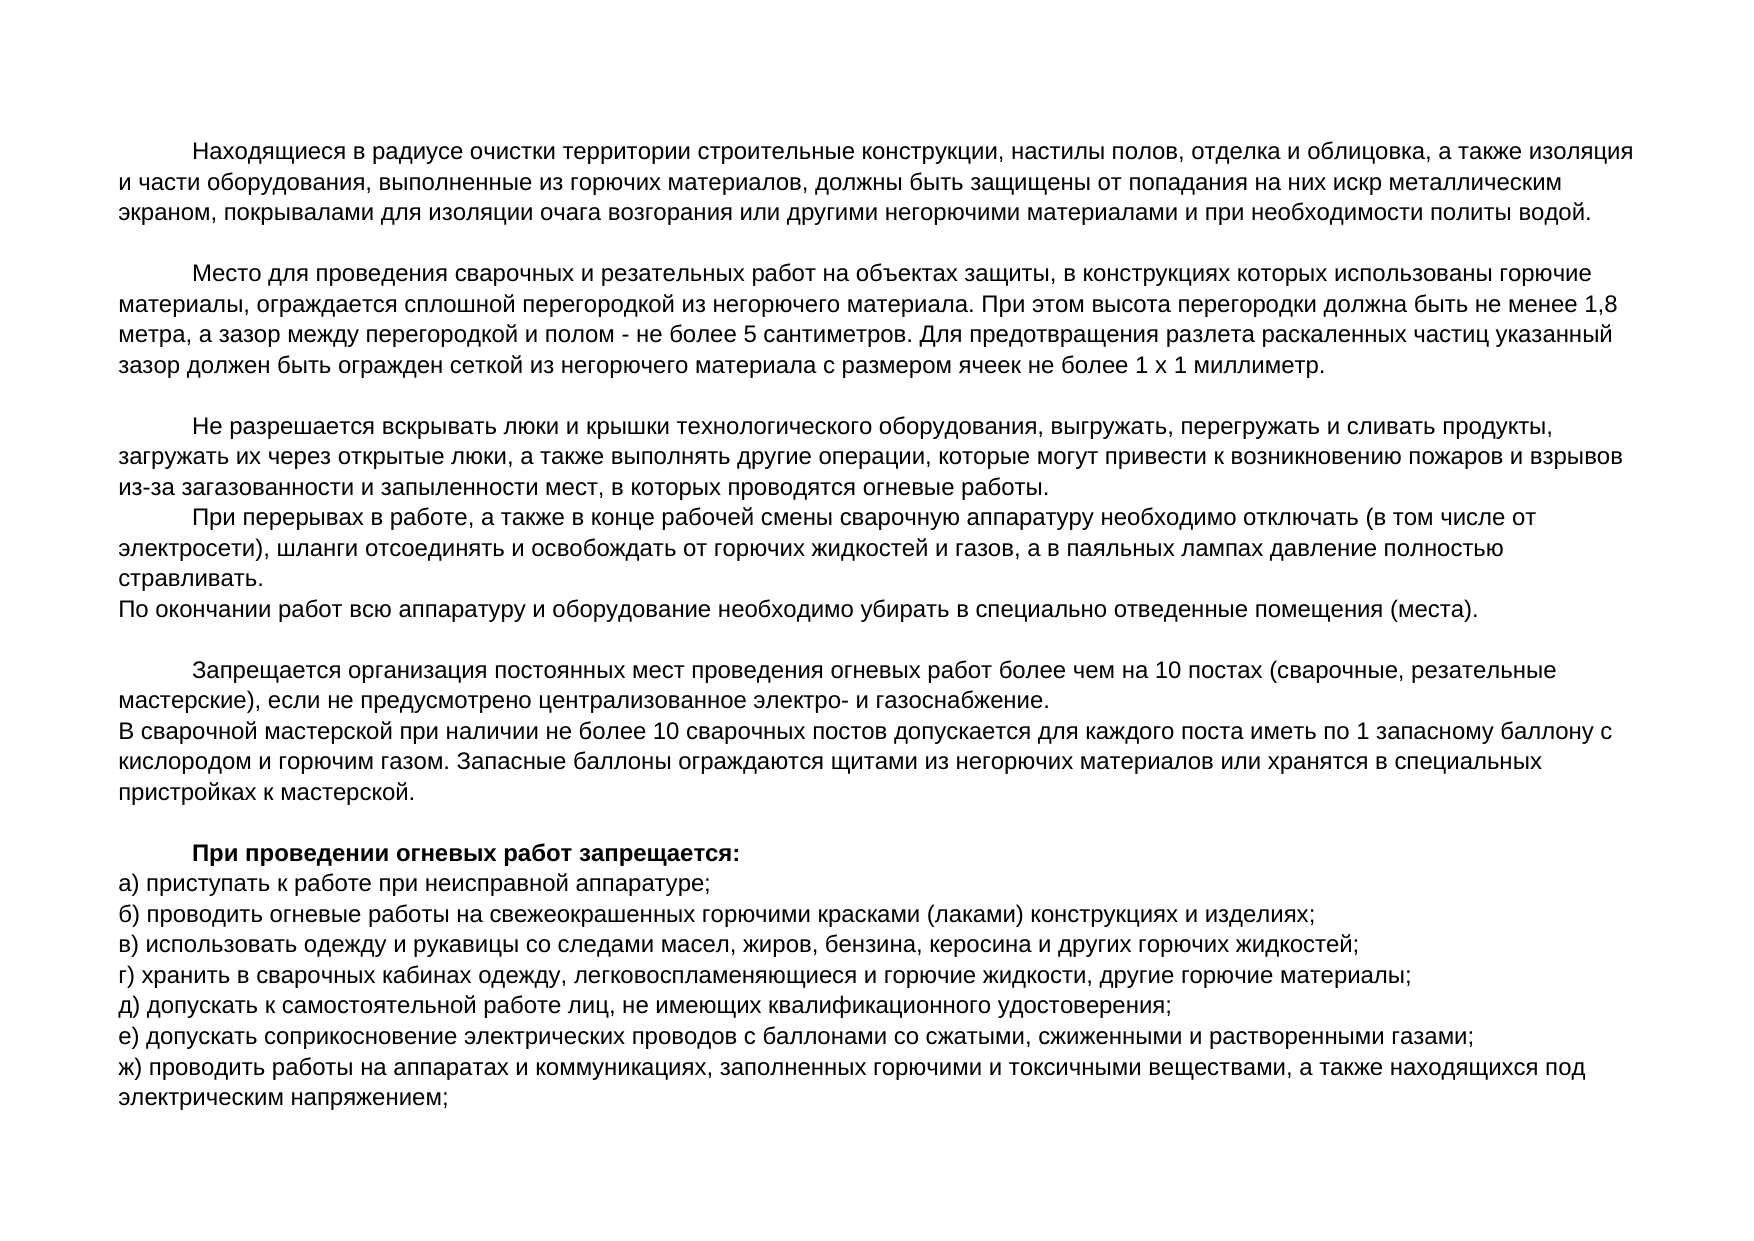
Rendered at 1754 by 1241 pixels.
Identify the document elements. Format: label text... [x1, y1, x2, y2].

text а) приступать к работе при неисправной аппаратуре; [118, 866, 1636, 897]
text Запрещается организация постоянных мест проведения огневых работ более чем на 10 постах (сварочные, резательные мастерские), если не предусмотрено централизованное электро- и газоснабжение. [118, 653, 1636, 714]
text В сварочной мастерской при наличии не более 10 сварочных постов допускается для каждого поста иметь по 1 запасному баллону с кислородом и горючим газом. Запасные баллоны ограждаются щитами из негорючих материалов или хранятся в специальных пристройках к мастерской. [118, 714, 1636, 805]
text При проведении огневых работ запрещается: [118, 836, 1636, 866]
text Находящиеся в радиусе очистки территории строительные конструкции, настилы полов, отделка и облицовка, а также изоляция и части оборудования, выполненные из горючих материалов, должны быть защищены от попадания на них искр металлическим экраном, покрывалами для изоляции очага возгорания или другими негорючими материалами и при необходимости политы водой. [118, 134, 1636, 226]
text Место для проведения сварочных и резательных работ на объектах защиты, в конструкциях которых использованы горючие материалы, ограждается сплошной перегородкой из негорючего материала. При этом высота перегородки должна быть не менее 1,8 метра, а зазор между перегородкой и полом - не более 5 сантиметров. Для предотвращения разлета раскаленных частиц указанный зазор должен быть огражден сеткой из негорючего материала с размером ячеек не более 1 x 1 миллиметр. [118, 256, 1636, 378]
text д) допускать к самостоятельной работе лиц, не имеющих квалификационного удостоверения; [118, 988, 1636, 1019]
text По окончании работ всю аппаратуру и оборудование необходимо убирать в специально отведенные помещения (места). [118, 592, 1636, 622]
text в) использовать одежду и рукавицы со следами масел, жиров, бензина, керосина и других горючих жидкостей; [118, 927, 1636, 958]
text Не разрешается вскрывать люки и крышки технологического оборудования, выгружать, перегружать и сливать продукты, загружать их через открытые люки, а также выполнять другие операции, которые могут привести к возникновению пожаров и взрывов из-за загазованности и запыленности мест, в которых проводятся огневые работы. [118, 409, 1636, 500]
text г) хранить в сварочных кабинах одежду, легковоспламеняющиеся и горючие жидкости, другие горючие материалы; [118, 958, 1636, 988]
text б) проводить огневые работы на свежеокрашенных горючими красками (лаками) конструкциях и изделиях; [118, 897, 1636, 927]
text е) допускать соприкосновение электрических проводов с баллонами со сжатыми, сжиженными и растворенными газами; [118, 1019, 1636, 1049]
text При перерывах в работе, а также в конце рабочей смены сварочную аппаратуру необходимо отключать (в том числе от электросети), шланги отсоединять и освобождать от горючих жидкостей и газов, а в паяльных лампах давление полностью стравливать. [118, 500, 1636, 592]
text ж) проводить работы на аппаратах и коммуникациях, заполненных горючими и токсичными веществами, а также находящихся под электрическим напряжением; [118, 1049, 1636, 1111]
